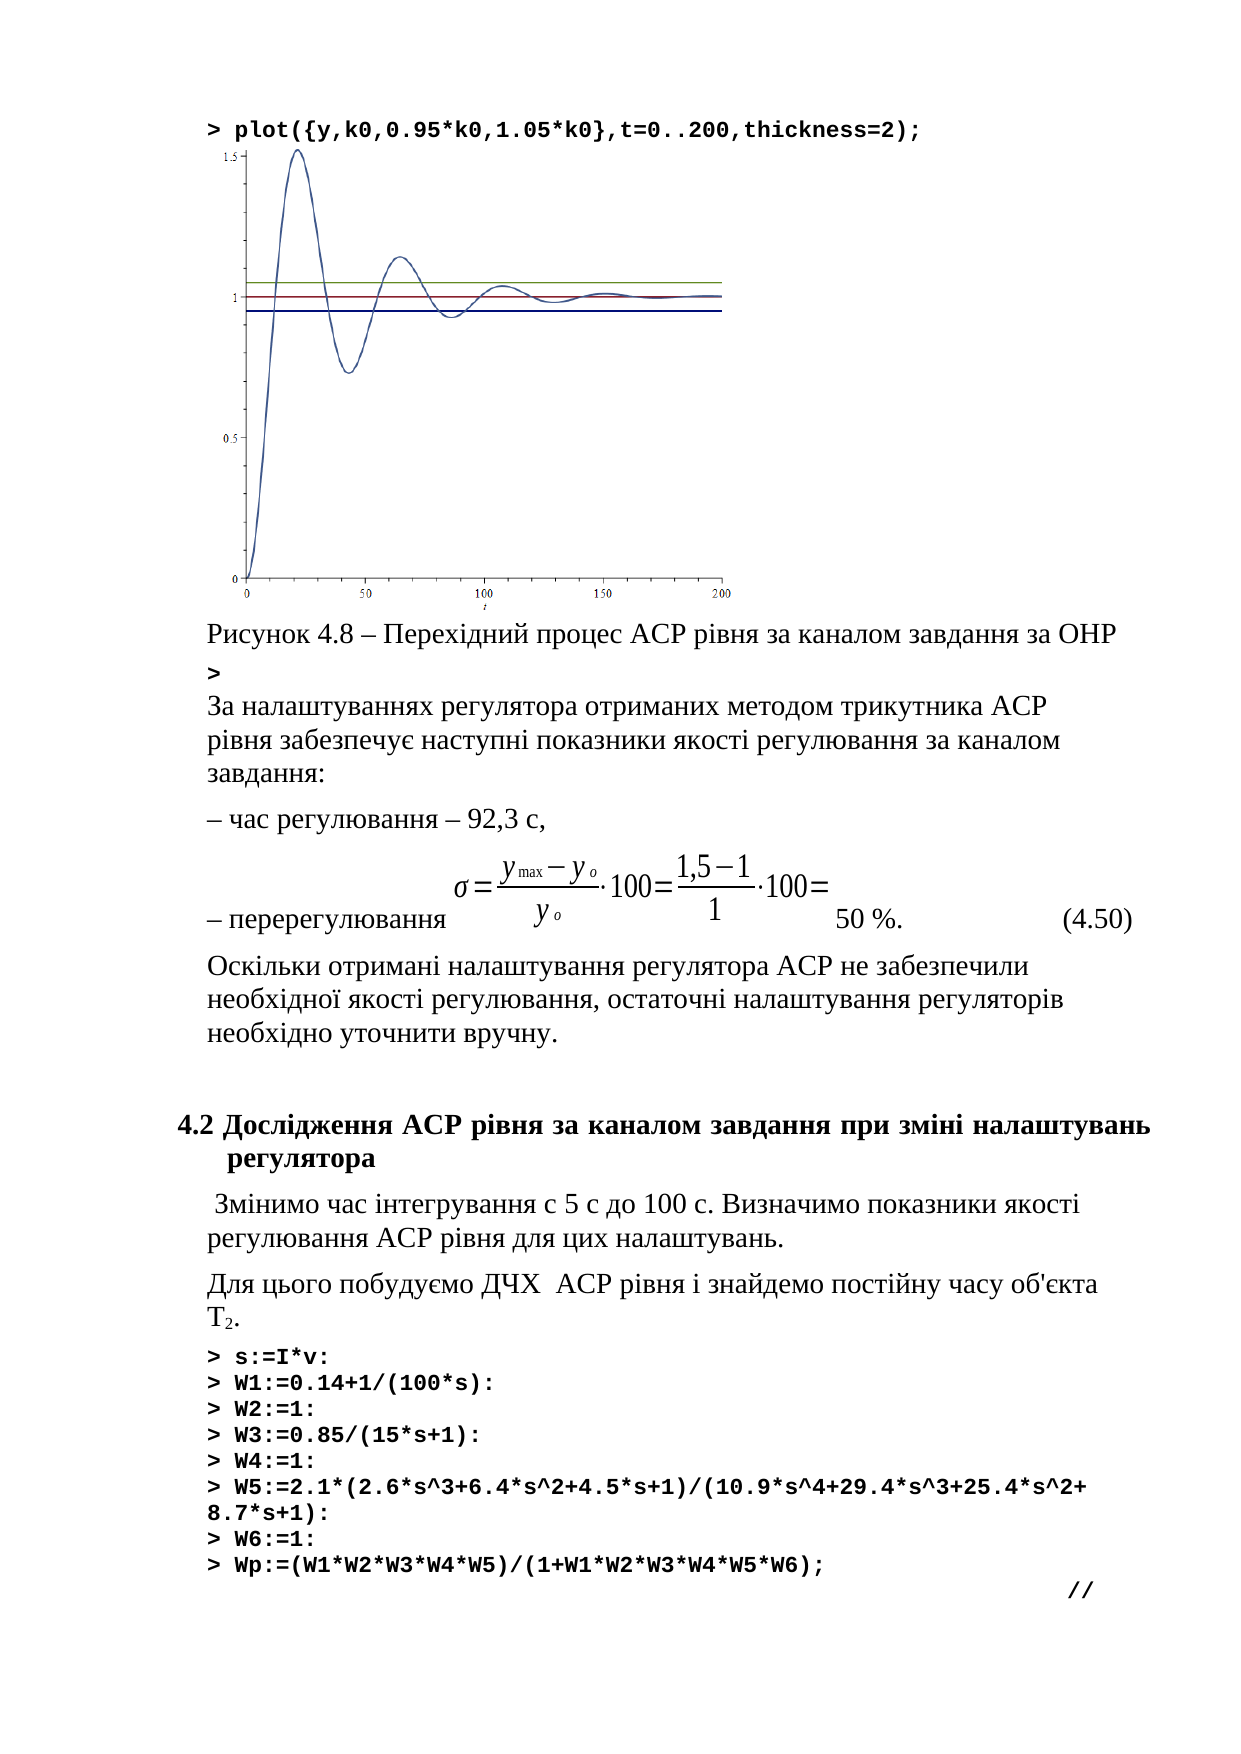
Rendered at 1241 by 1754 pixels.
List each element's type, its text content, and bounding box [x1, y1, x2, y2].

text > W6:=1: [207, 1527, 1100, 1553]
text Рисунок 4.8 – Перехідний процес АСР рівня за каналом завдання за ОНР [206, 617, 1138, 650]
text Оскільки отримані налаштування регулятора АСР не забезпечили необхідної якості регулювання, остаточні налаштування регуляторів необхідно уточнити вручну. [207, 948, 1100, 1048]
text > [207, 663, 1100, 688]
text – перерегулювання 50 %. (4.50) [207, 848, 1152, 935]
text > plot({y,k0,0.95*k0,1.05*k0},t=0..200,thickness=2); [207, 118, 1100, 144]
text > W5:=2.1*(2.6*s^3+6.4*s^2+4.5*s+1)/(10.9*s^4+29.4*s^3+25.4*s^2+ 8.7*s+1): [207, 1475, 1152, 1527]
text > W4:=1: [207, 1449, 1100, 1475]
text – час регулювання – 92,3 с, [207, 802, 1100, 835]
text 4.2 Дослідження АСР рівня за каналом завдання при зміні налаштувань регулятора [177, 1107, 1152, 1174]
picture [206, 144, 736, 617]
text > W3:=0.85/(15*s+1): [207, 1423, 1100, 1449]
text > W1:=0.14+1/(100*s): [207, 1372, 1100, 1397]
text > s:=I*v: [207, 1346, 1100, 1372]
text За налаштуваннях регулятора отриманих методом трикутника АСР рівня забезпечує наступні показники якості регулювання за каналом завдання: [207, 688, 1100, 789]
text Змінимо час інтегрування с 5 с до 100 с. Визначимо показники якості регулювання АСР рівня для цих налаштувань. [207, 1186, 1100, 1253]
text Для цього побудуємо ДЧХ АСР рівня і знайдемо постійну часу об'єкта T2. [207, 1266, 1100, 1333]
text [207, 1579, 1100, 1631]
text > W2:=1: [207, 1397, 1100, 1423]
text > Wp:=(W1*W2*W3*W4*W5)/(1+W1*W2*W3*W4*W5*W6); [207, 1553, 1100, 1579]
